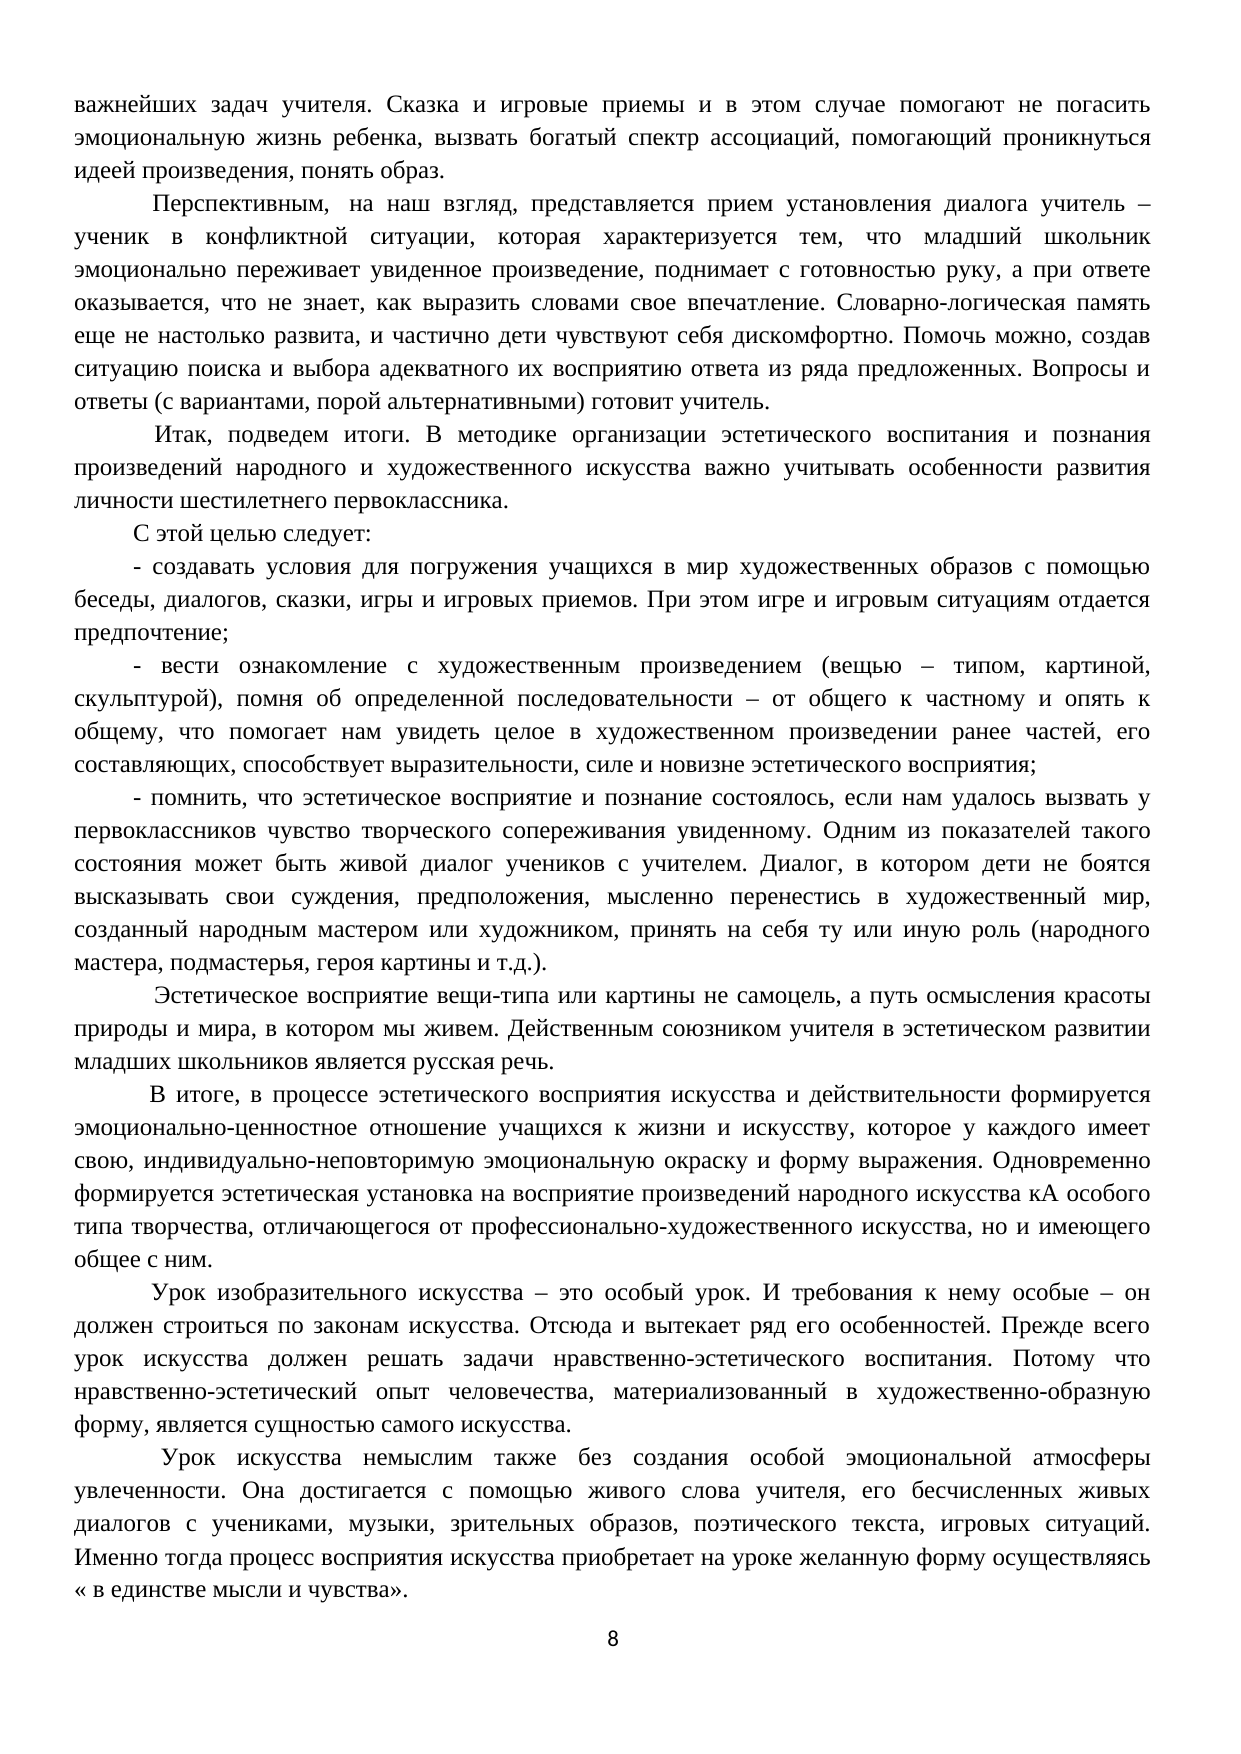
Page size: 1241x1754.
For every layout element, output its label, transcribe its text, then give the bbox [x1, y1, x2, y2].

text Урок искусства немыслим также без создания особой эмоциональной атмосферы увлеченности. Она достигается с помощью живого слова учителя, его бесчисленных живых диалогов с учениками, музыки, зрительных образов, поэтического текста, игровых ситуаций. Именно тогда процесс восприятия искусства приобретает на уроке желанную форму осуществляясь « в единстве мысли и чувства». [74, 1442, 1152, 1603]
text - помнить, что эстетическое восприятие и познание состоялось, если нам удалось вызвать у первоклассников чувство творческого сопереживания увиденному. Одним из показателей такого состояния может быть живой диалог учеников с учителем. Диалог, в котором дети не боятся высказывать свои суждения, предположения, мысленно перенестись в художественный мир, созданный народным мастером или художником, принять на себя ту или иную роль (народного мастера, подмастерья, героя картины и т.д.). [74, 782, 1152, 976]
text В итоге, в процессе эстетического восприятия искусства и действительности формируется эмоционально-ценностное отношение учащихся к жизни и искусству, которое у каждого имеет свою, индивидуально-неповторимую эмоциональную окраску и форму выражения. Одновременно формируется эстетическая установка на восприятие произведений народного искусства кА особого типа творчества, отличающегося от профессионально-художественного искусства, но и имеющего общее с ним. [74, 1079, 1152, 1273]
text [74, 89, 1152, 183]
text Эстетическое восприятие вещи-типа или картины не самоцель, а путь осмысления красоты природы и мира, в котором мы живем. Действенным союзником учителя в эстетическом развитии младших школьников является русская речь. [74, 980, 1152, 1075]
text Итак, подведем итоги. В методике организации эстетического воспитания и познания произведений народного и художественного искусства важно учитывать особенности развития личности шестилетнего первоклассника. [74, 419, 1152, 514]
text - вести ознакомление с художественным произведением (вещью – типом, картиной, скульптурой), помня об определенной последовательности – от общего к частному и опять к общему, что помогает нам увидеть целое в художественном произведении ранее частей, его составляющих, способствует выразительности, силе и новизне эстетического восприятия; [74, 650, 1152, 778]
text Перспективным, на наш взгляд, представляется прием установления диалога учитель – ученик в конфликтной ситуации, которая характеризуется тем, что младший школьник эмоционально переживает увиденное произведение, поднимает с готовностью руку, а при ответе оказывается, что не знает, как выразить словами свое впечатление. Словарно-логическая память еще не настолько развита, и частично дети чувствуют себя дискомфортно. Помочь можно, создав ситуацию поиска и выбора адекватного их восприятию ответа из ряда предложенных. Вопросы и ответы (с вариантами, порой альтернативными) готовит учитель. [74, 188, 1152, 414]
text Урок изобразительного искусства – это особый урок. И требования к нему особые – он должен строиться по законам искусства. Отсюда и вытекает ряд его особенностей. Прежде всего урок искусства должен решать задачи нравственно-эстетического воспитания. Потому что нравственно-эстетический опыт человечества, материализованный в художественно-образную форму, является сущностью самого искусства. [74, 1277, 1152, 1438]
text С этой целью следует: [74, 518, 1152, 547]
text - создавать условия для погружения учащихся в мир художественных образов с помощью беседы, диалогов, сказки, игры и игровых приемов. При этом игре и игровым ситуациям отдается предпочтение; [74, 551, 1152, 646]
